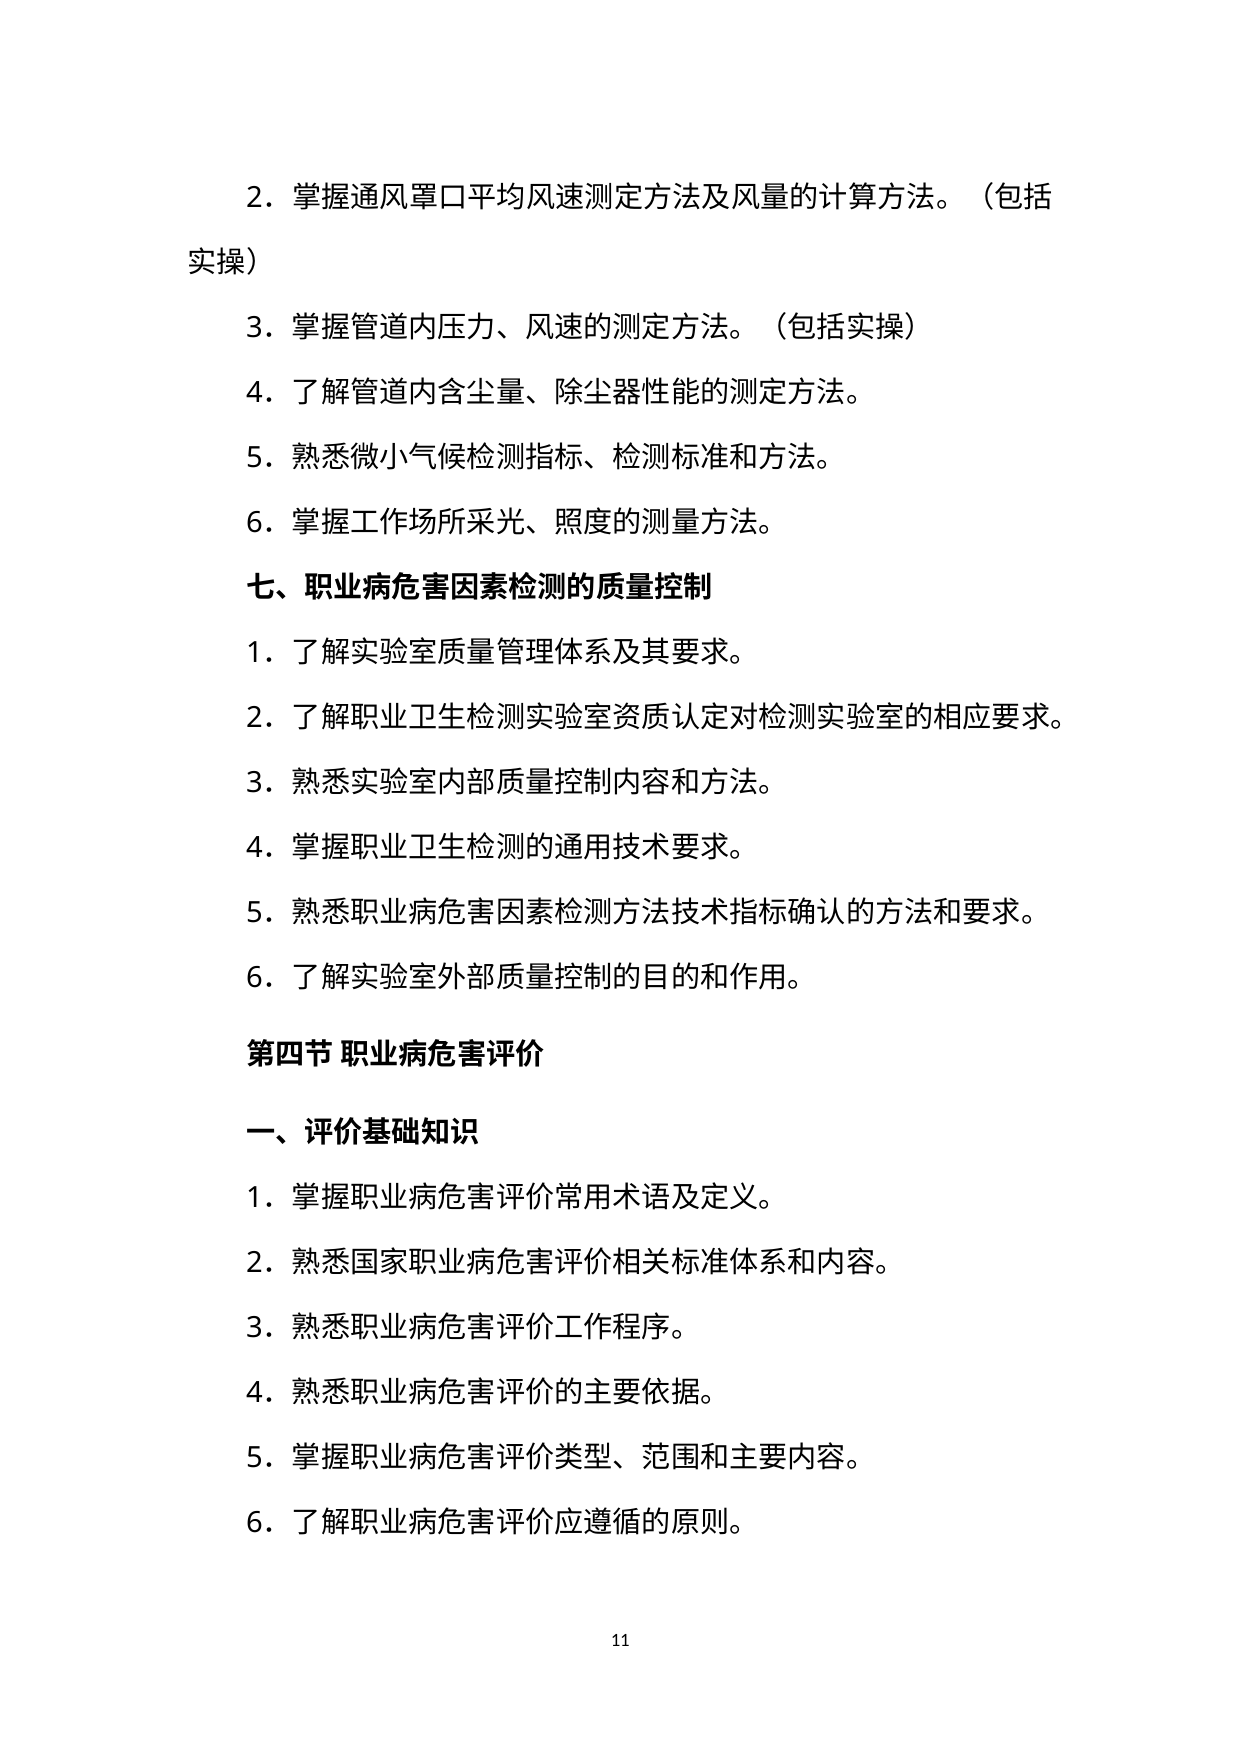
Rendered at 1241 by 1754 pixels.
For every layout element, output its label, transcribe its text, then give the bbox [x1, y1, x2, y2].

text 3．掌握管道内压力、风速的测定方法。（包括实操） [187, 292, 1053, 357]
text 5．熟悉职业病危害因素检测方法技术指标确认的方法和要求。 [187, 877, 1053, 942]
text 5．掌握职业病危害评价类型、范围和主要内容。 [187, 1422, 1053, 1487]
text 1．了解实验室质量管理体系及其要求。 [187, 617, 1053, 682]
text 3．熟悉职业病危害评价工作程序。 [187, 1292, 1053, 1357]
text 一、评价基础知识 [187, 1097, 1053, 1162]
text 6．掌握工作场所采光、照度的测量方法。 [187, 487, 1053, 552]
text 七、职业病危害因素检测的质量控制 [187, 552, 1053, 617]
text 第四节 职业病危害评价 [187, 1019, 1053, 1084]
text 6．了解职业病危害评价应遵循的原则。 [187, 1487, 1053, 1552]
text 4．熟悉职业病危害评价的主要依据。 [187, 1357, 1053, 1422]
text 4．了解管道内含尘量、除尘器性能的测定方法。 [187, 357, 1053, 422]
text 1．掌握职业病危害评价常用术语及定义。 [187, 1162, 1053, 1227]
text 2．了解职业卫生检测实验室资质认定对检测实验室的相应要求。 [187, 682, 1053, 747]
text 5．熟悉微小气候检测指标、检测标准和方法。 [187, 422, 1053, 487]
text 6．了解实验室外部质量控制的目的和作用。 [187, 942, 1053, 1007]
text 2．掌握通风罩口平均风速测定方法及风量的计算方法。（包括实操） [187, 162, 1053, 292]
text 2．熟悉国家职业病危害评价相关标准体系和内容。 [187, 1227, 1053, 1292]
text 3．熟悉实验室内部质量控制内容和方法。 [187, 747, 1053, 812]
text 4．掌握职业卫生检测的通用技术要求。 [187, 812, 1053, 877]
